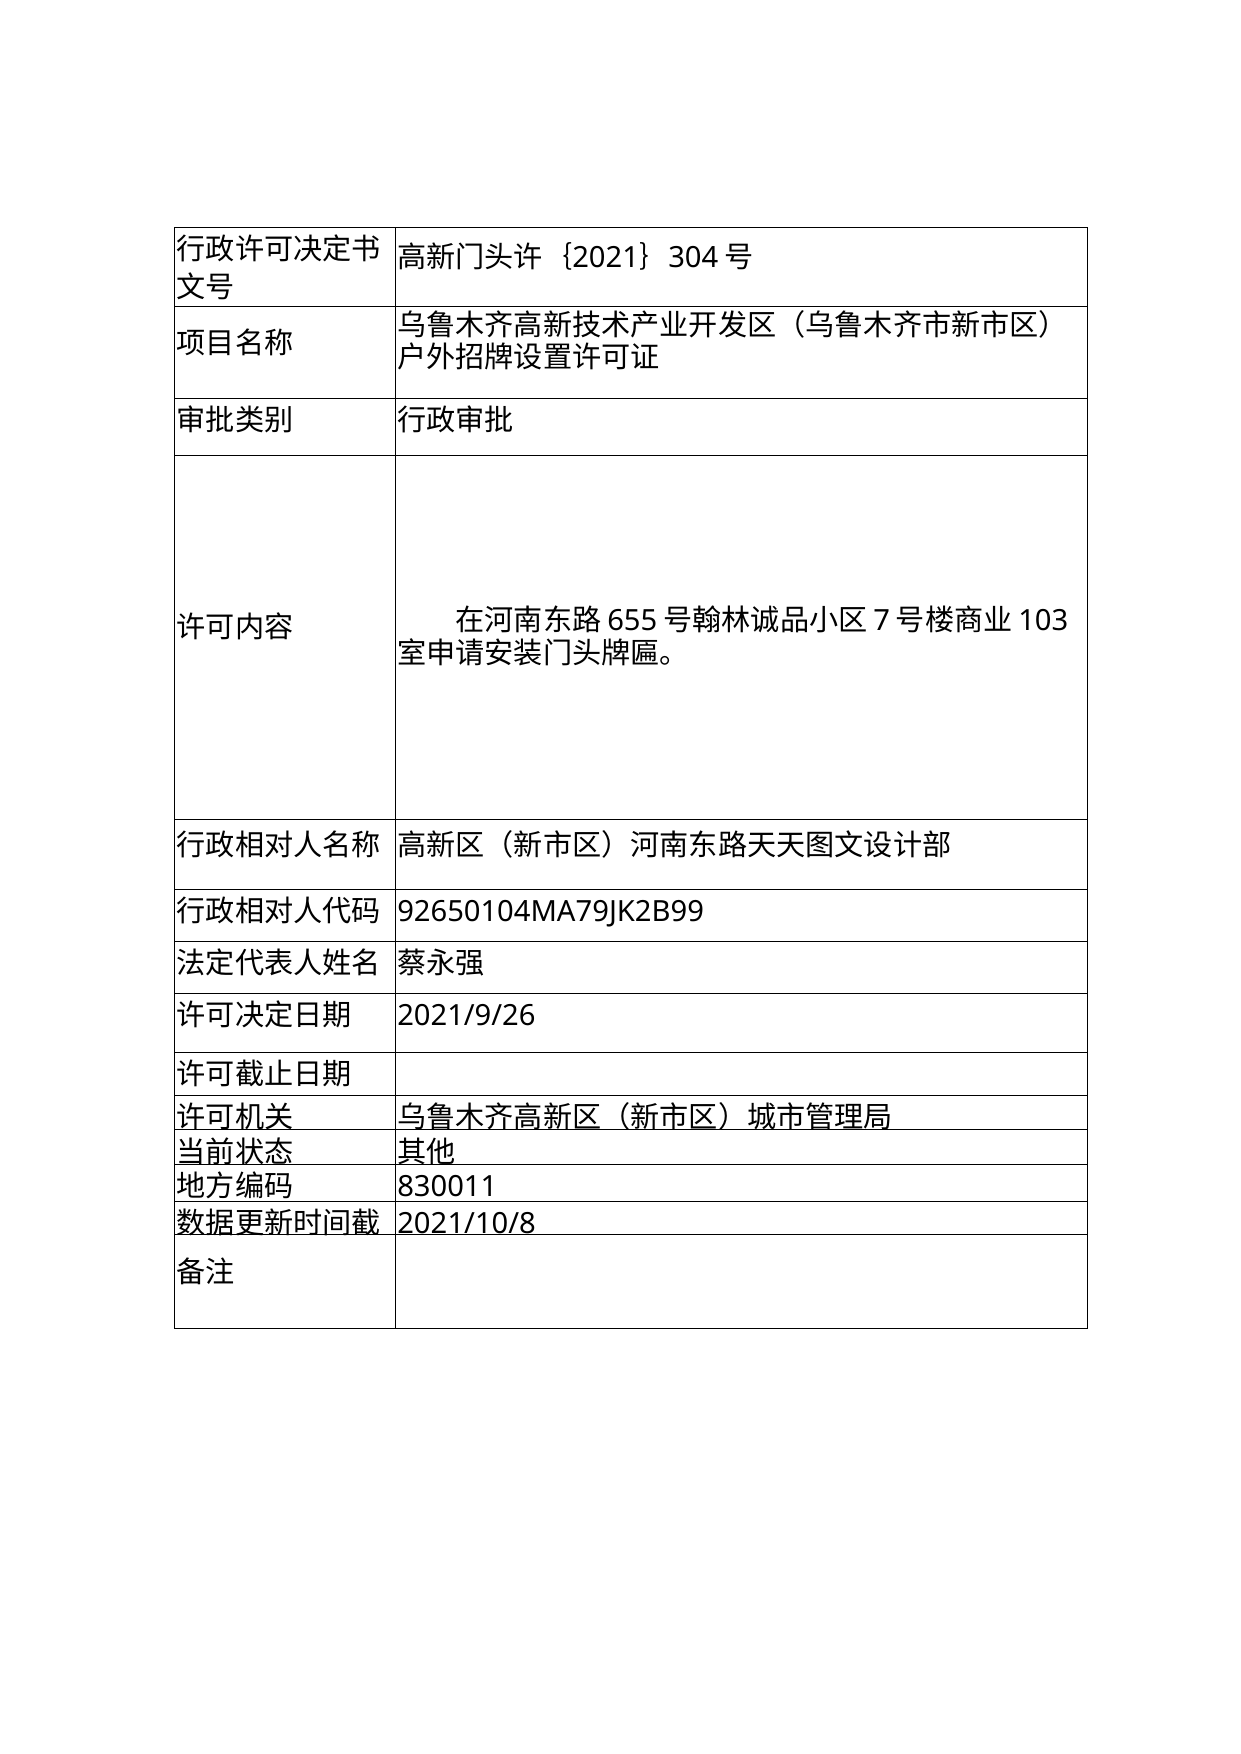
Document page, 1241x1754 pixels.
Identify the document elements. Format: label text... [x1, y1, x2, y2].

table_cell 其他 [396, 1130, 1087, 1164]
table_cell 当前状态 [175, 1130, 395, 1164]
table_cell 在河南东路655号翰林诚品小区7号楼商业103室申请安装门头牌匾。 [396, 456, 1087, 818]
table_cell 数据更新时间截止 [175, 1202, 395, 1234]
table_cell 行政相对人名称 [175, 820, 395, 889]
table_cell 法定代表人姓名 [175, 942, 395, 993]
table_cell [396, 1235, 1087, 1328]
table_cell 92650104MA79JK2B99 [396, 890, 1087, 941]
table_cell 行政审批 [396, 399, 1087, 454]
table_cell 行政相对人代码 [175, 890, 395, 941]
table_cell 许可决定日期 [175, 994, 395, 1052]
table_cell [396, 1053, 1087, 1094]
table_header 行政许可决定书文号 [175, 228, 395, 306]
table_cell 项目名称 [175, 307, 395, 398]
table_cell 审批类别 [175, 399, 395, 454]
table_cell 乌鲁木齐高新区（新市区）城市管理局 [396, 1096, 1087, 1129]
table_cell 高新区（新市区）河南东路天天图文设计部 [396, 820, 1087, 889]
table_cell 2021/10/8 [396, 1202, 1087, 1234]
table_cell 830011 [396, 1165, 1087, 1201]
table_cell 蔡永强 [396, 942, 1087, 993]
table_cell 许可截止日期 [175, 1053, 395, 1094]
table_cell 许可机关 [175, 1096, 395, 1129]
table_cell 地方编码 [175, 1165, 395, 1201]
table_cell 2021/9/26 [396, 994, 1087, 1052]
table_header 高新门头许｛2021｝304号 [396, 228, 1087, 306]
table_cell 许可内容 [175, 456, 395, 818]
table_cell 备注 [175, 1235, 395, 1328]
table_cell 乌鲁木齐高新技术产业开发区（乌鲁木齐市新市区）户外招牌设置许可证 [396, 307, 1087, 398]
